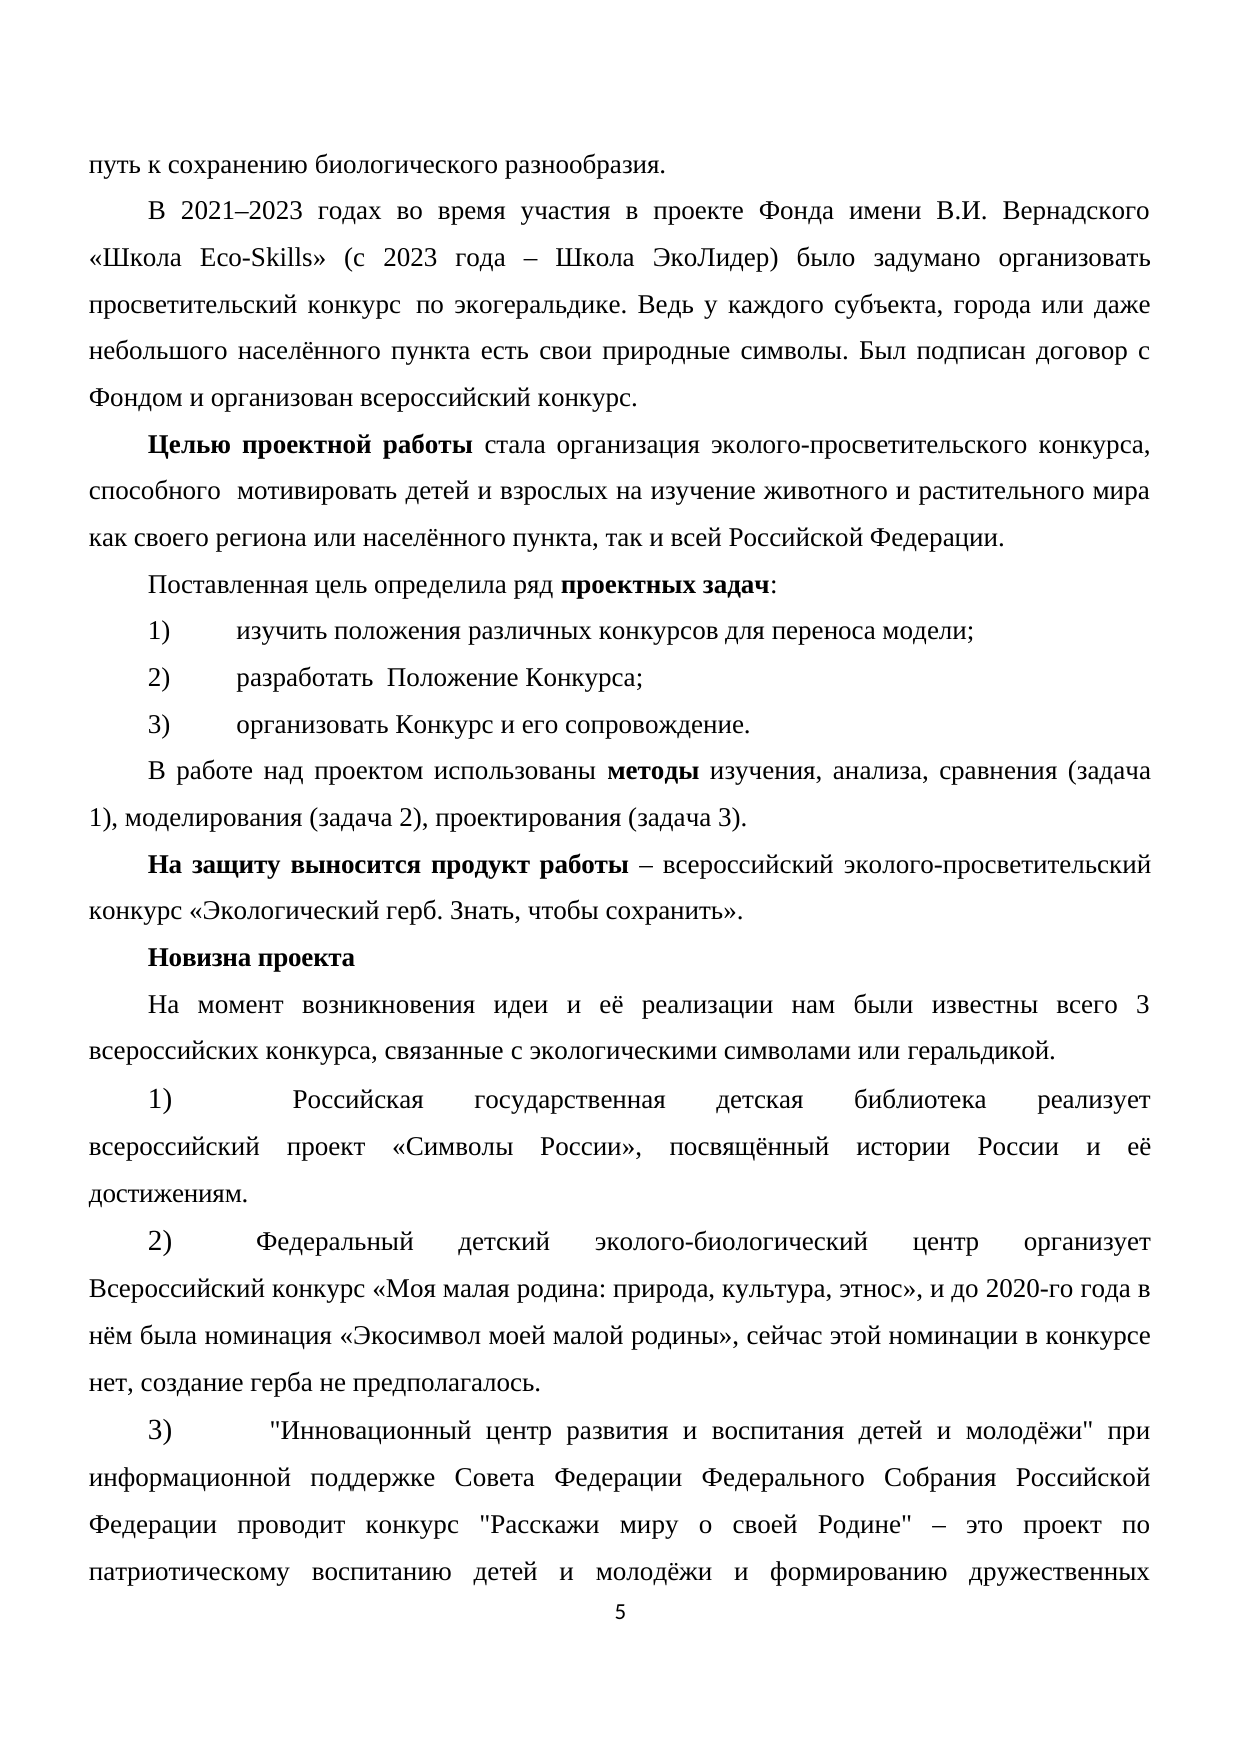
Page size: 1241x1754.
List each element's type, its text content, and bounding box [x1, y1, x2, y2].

subtitle Новизна проекта [89, 941, 1152, 972]
list изучить положения различных конкурсов для переноса модели; [89, 614, 1152, 646]
text На защиту выносится продукт работы – всероссийский эколого-просветительский конкурс «Экологический герб. Знать, чтобы сохранить». [89, 848, 1152, 926]
list Федеральный детский эколого-биологический центр организует Всероссийский конкурс «Моя малая родина: природа, культура, этнос», и до 2020-го года в нём была номинация «Экосимвол моей малой родины», сейчас этой номинации в конкурсе нет, создание герба не предполагалось. [89, 1223, 1152, 1397]
text В 2021–2023 годах во время участия в проекте Фонда имени В.И. Вернадского «Школа Eco-Skills» (с 2023 года – Школа ЭкоЛидер) было задумано организовать просветительский конкурс по экогеральдике. Ведь у каждого субъекта, города или даже небольшого населённого пункта есть свои природные символы. Был подписан договор с Фондом и организован всероссийский конкурс. [89, 194, 1152, 412]
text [89, 148, 1152, 179]
text Целью проектной работы стала организация эколого-просветительского конкурса, способного мотивировать детей и взрослых на изучение животного и растительного мира как своего региона или населённого пункта, так и всей Российской Федерации. [89, 428, 1152, 552]
list Российская государственная детская библиотека реализует всероссийский проект «Символы России», посвящённый истории России и её достижениям. [89, 1081, 1152, 1208]
list организовать Конкурс и его сопровождение. [89, 708, 1152, 739]
text В работе над проектом использованы методы изучения, анализа, сравнения (задача 1), моделирования (задача 2), проектирования (задача 3). [89, 754, 1152, 832]
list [89, 1412, 1152, 1586]
text Поставленная цель определила ряд проектных задач: [89, 568, 1152, 599]
list разработать Положение Конкурса; [89, 661, 1152, 692]
text На момент возникновения идеи и её реализации нам были известны всего 3 всероссийских конкурса, связанные с экологическими символами или геральдикой. [89, 988, 1152, 1066]
